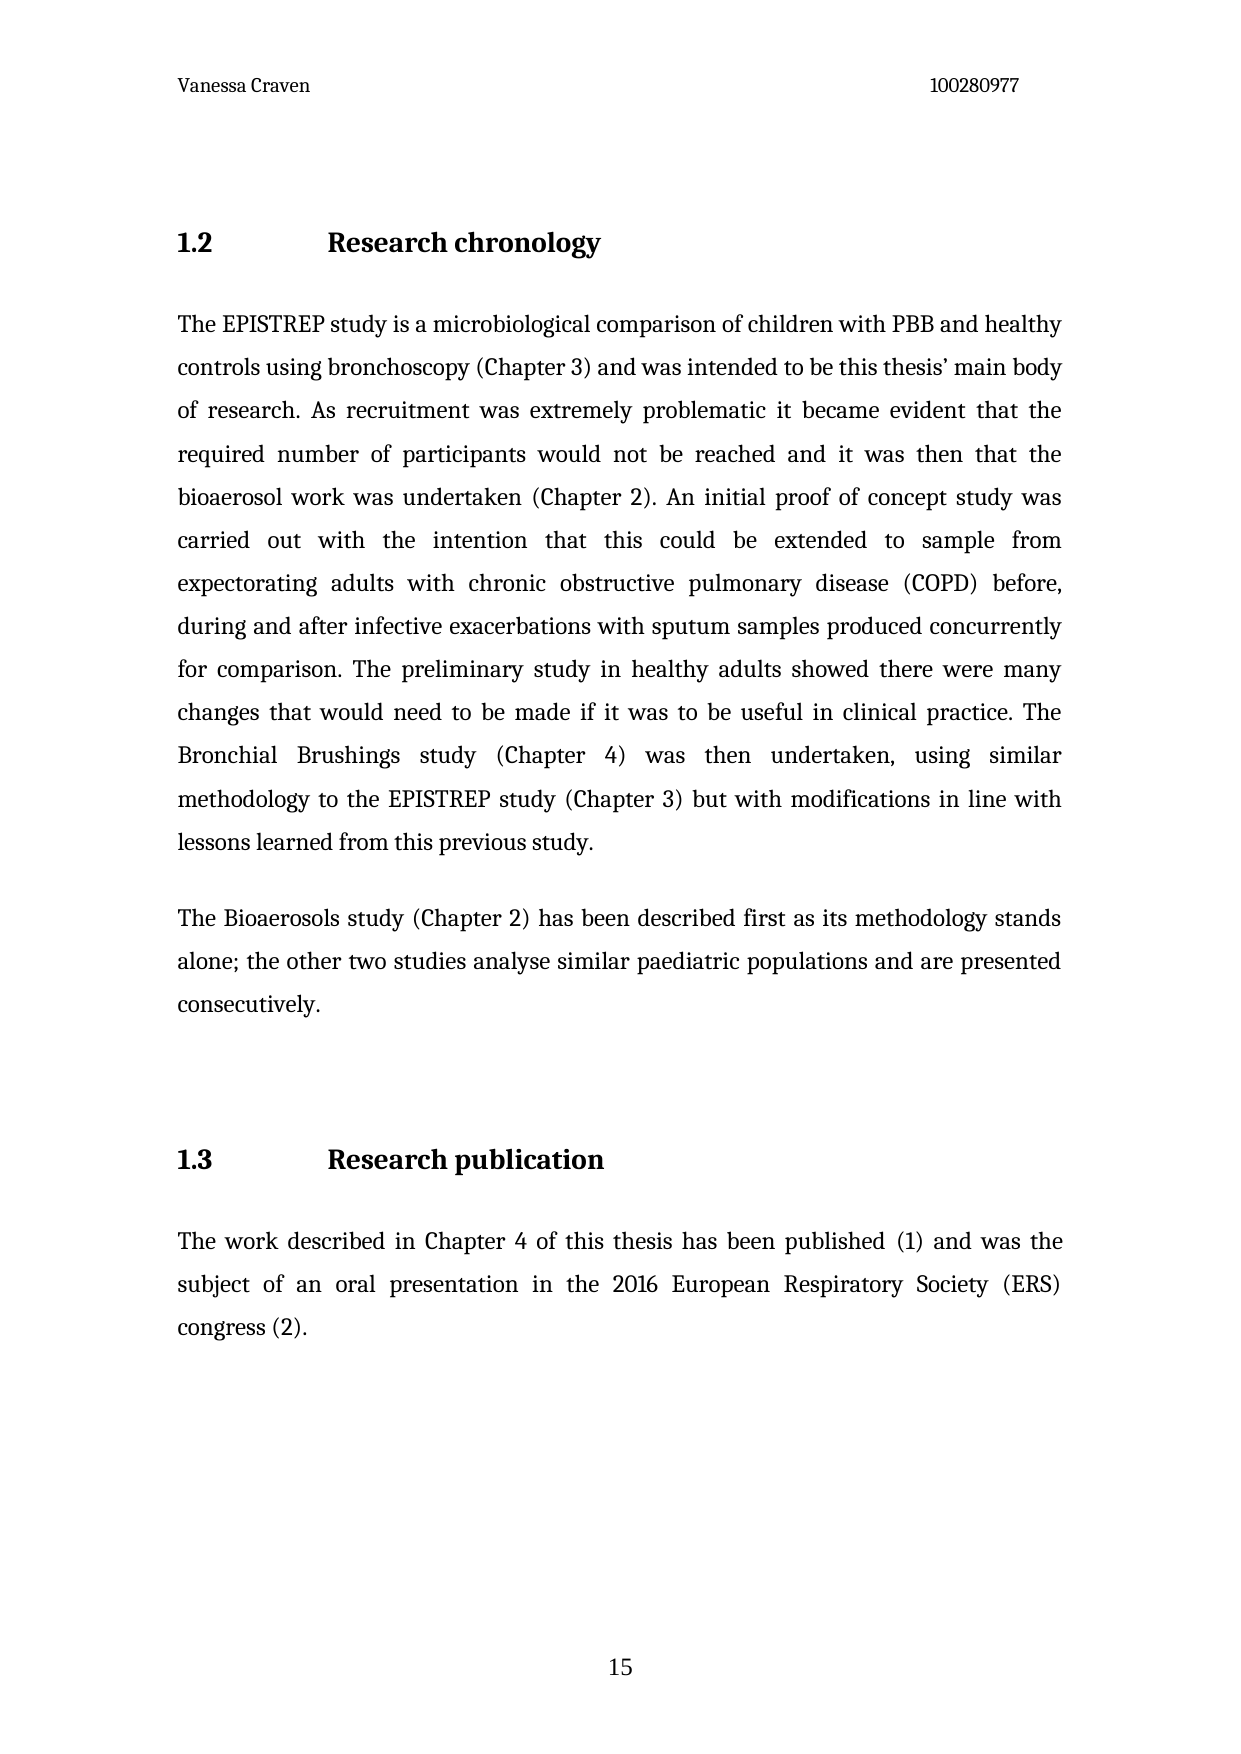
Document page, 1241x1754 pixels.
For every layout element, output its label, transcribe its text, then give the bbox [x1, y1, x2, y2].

text The EPISTREP study is a microbiological comparison of children with PBB and healthy controls using bronchoscopy (Chapter 3) and was intended to be this thesis’ main body of research. As recruitment was extremely problematic it became evident that the required number of participants would not be reached and it was then that the bioaerosol work was undertaken (Chapter 2). An initial proof of concept study was carried out with the intention that this could be extended to sample from expectorating adults with chronic obstructive pulmonary disease (COPD) before, during and after infective exacerbations with sputum samples produced concurrently for comparison. The preliminary study in healthy adults showed there were many changes that would need to be made if it was to be useful in clinical practice. The Bronchial Brushings study (Chapter 4) was then undertaken, using similar methodology to the EPISTREP study (Chapter 3) but with modifications in line with lessons learned from this previous study. [177, 310, 1063, 856]
subtitle 1.3 Research publication [177, 1143, 1063, 1177]
text The work described in Chapter 4 of this thesis has been published (1) and was the subject of an oral presentation in the 2016 European Respiratory Society (ERS) congress (2). [177, 1227, 1063, 1342]
text The Bioaerosols study (Chapter 2) has been described first as its methodology stands alone; the other two studies analyse similar paediatric populations and are presented consecutively. [177, 904, 1063, 1019]
subtitle 1.2 Research chronology [177, 226, 1063, 260]
